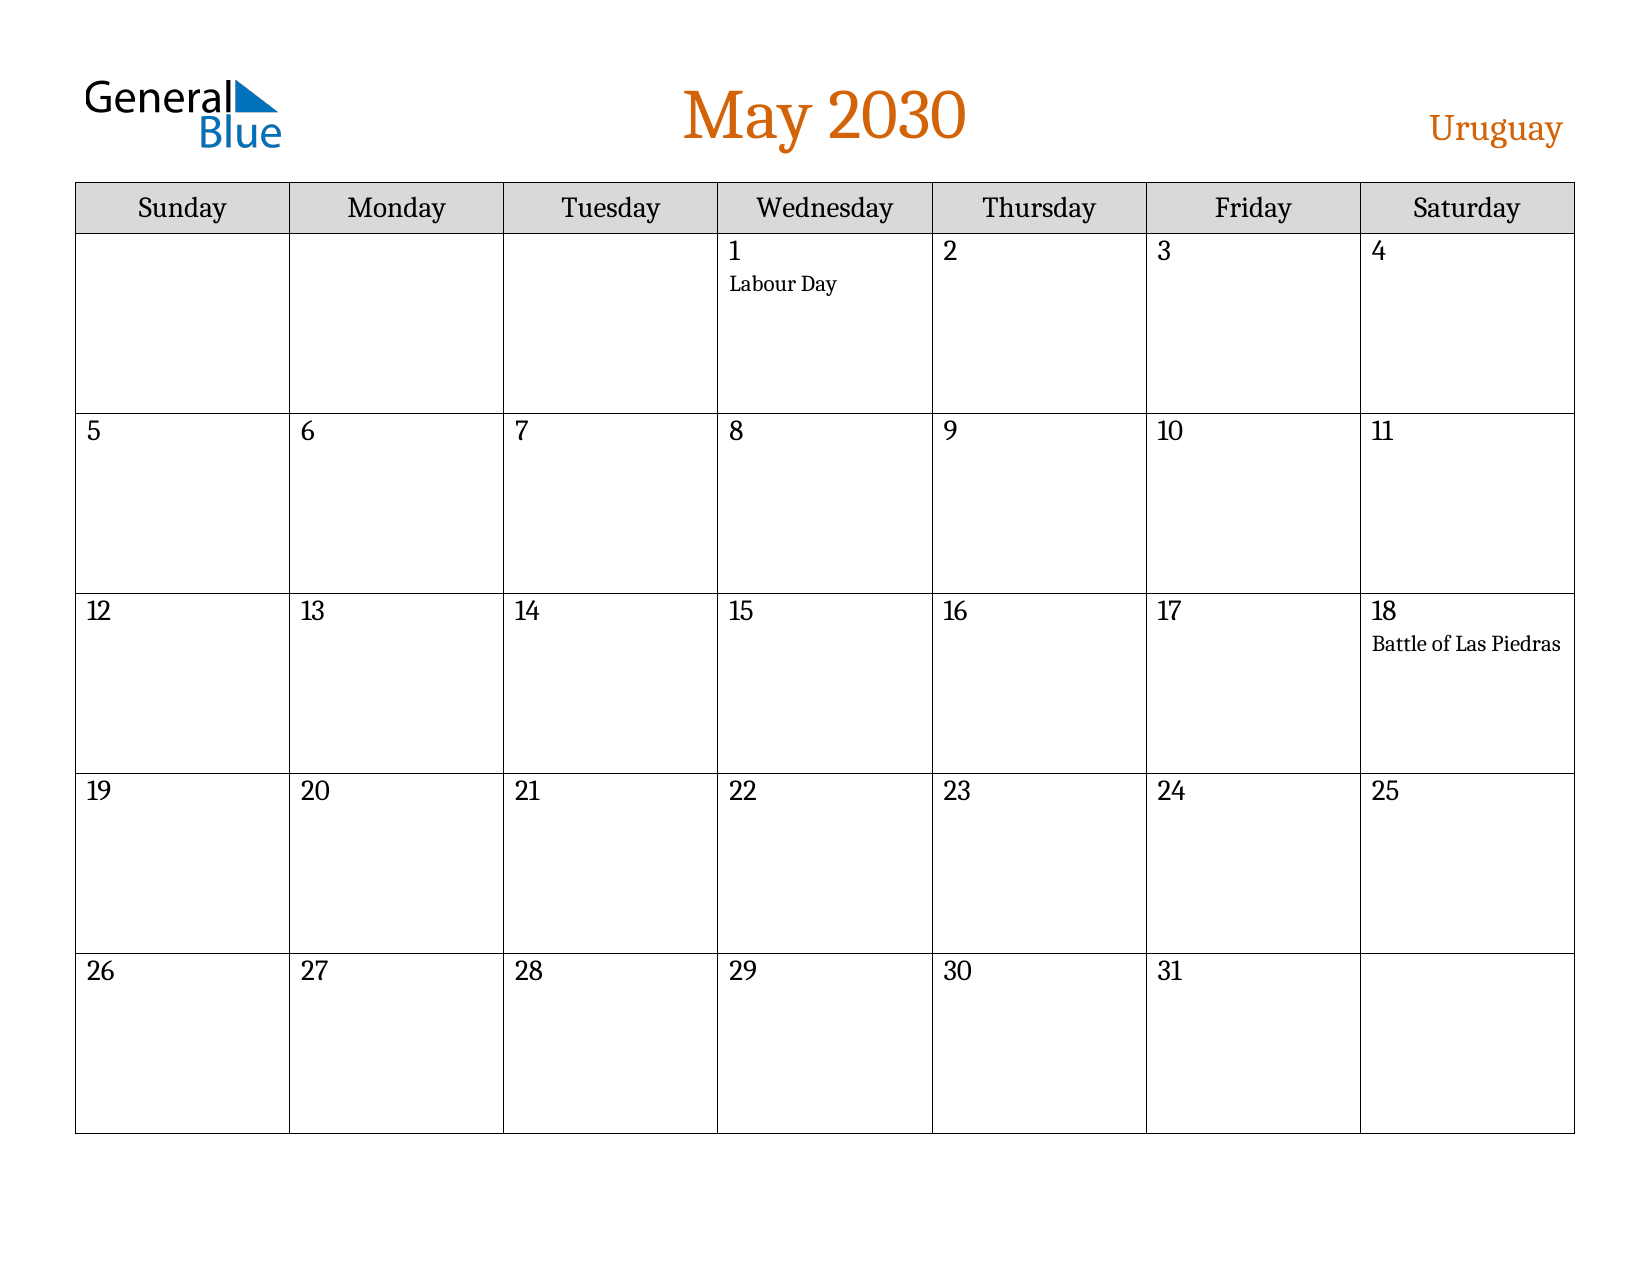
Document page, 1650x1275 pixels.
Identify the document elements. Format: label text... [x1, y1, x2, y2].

table_cell [933, 270, 1146, 413]
table_cell [1147, 270, 1360, 413]
table_cell [1361, 810, 1574, 953]
table_cell [504, 810, 717, 953]
table_cell [76, 450, 289, 593]
table_cell [504, 990, 717, 1133]
table_cell [290, 630, 503, 773]
table_cell Sunday [76, 183, 289, 233]
table_cell Battle of Las Piedras [1361, 630, 1574, 773]
table_cell [76, 810, 289, 953]
table_cell 16 [933, 594, 1146, 630]
table_cell [290, 270, 503, 413]
table_cell [1147, 450, 1360, 593]
table_cell 3 [1147, 234, 1360, 270]
table_cell 8 [718, 414, 932, 450]
table_cell 9 [933, 414, 1146, 450]
picture [86, 80, 281, 148]
table_cell 18 [1361, 594, 1574, 630]
table_cell 15 [718, 594, 932, 630]
table_cell [76, 270, 289, 413]
table_cell 12 [76, 594, 289, 630]
table_header May 2030 [504, 75, 1146, 182]
table_cell [933, 450, 1146, 593]
table_cell 13 [290, 594, 503, 630]
table_cell 17 [1147, 594, 1360, 630]
table_cell [290, 234, 503, 270]
table_cell 6 [290, 414, 503, 450]
table_cell 21 [504, 774, 717, 810]
table_cell [76, 630, 289, 773]
table_cell [933, 990, 1146, 1133]
table_cell 10 [1147, 414, 1360, 450]
table_cell [504, 630, 717, 773]
table_cell [1361, 954, 1574, 990]
table_cell [1147, 810, 1360, 953]
table_cell Tuesday [504, 183, 717, 233]
table_cell Thursday [933, 183, 1146, 233]
table_cell [718, 450, 932, 593]
table_cell 29 [718, 954, 932, 990]
table_cell [933, 810, 1146, 953]
table_cell 19 [76, 774, 289, 810]
table_cell 25 [1361, 774, 1574, 810]
table_cell 2 [933, 234, 1146, 270]
table_cell 11 [1361, 414, 1574, 450]
table_cell 30 [933, 954, 1146, 990]
table_cell [718, 990, 932, 1133]
table_cell Friday [1147, 183, 1360, 233]
table_cell [76, 234, 289, 270]
table_cell 14 [504, 594, 717, 630]
table_cell [504, 450, 717, 593]
table_cell [290, 450, 503, 593]
table_cell 31 [1147, 954, 1360, 990]
table_cell Saturday [1361, 183, 1574, 233]
table_cell 4 [1361, 234, 1574, 270]
table_cell 27 [290, 954, 503, 990]
table_cell [76, 990, 289, 1133]
table_cell 22 [718, 774, 932, 810]
table_cell 24 [1147, 774, 1360, 810]
table_cell Labour Day [718, 270, 932, 413]
table_cell [933, 630, 1146, 773]
table_header [76, 75, 503, 182]
table_cell [1147, 630, 1360, 773]
table_cell 5 [76, 414, 289, 450]
table_cell 26 [76, 954, 289, 990]
table_cell 28 [504, 954, 717, 990]
table_cell 7 [504, 414, 717, 450]
table_cell 1 [718, 234, 932, 270]
table_cell Wednesday [718, 183, 932, 233]
table_cell [504, 270, 717, 413]
table_header Uruguay [1146, 75, 1574, 182]
table_cell 23 [933, 774, 1146, 810]
table_cell [290, 810, 503, 953]
table_cell [718, 810, 932, 953]
table_cell [1361, 270, 1574, 413]
table_cell [1361, 450, 1574, 593]
table_cell Monday [290, 183, 503, 233]
table_cell 20 [290, 774, 503, 810]
table_cell [718, 630, 932, 773]
table_cell [1361, 990, 1574, 1133]
table_cell [290, 990, 503, 1133]
table_cell [1147, 990, 1360, 1133]
table_cell [504, 234, 717, 270]
